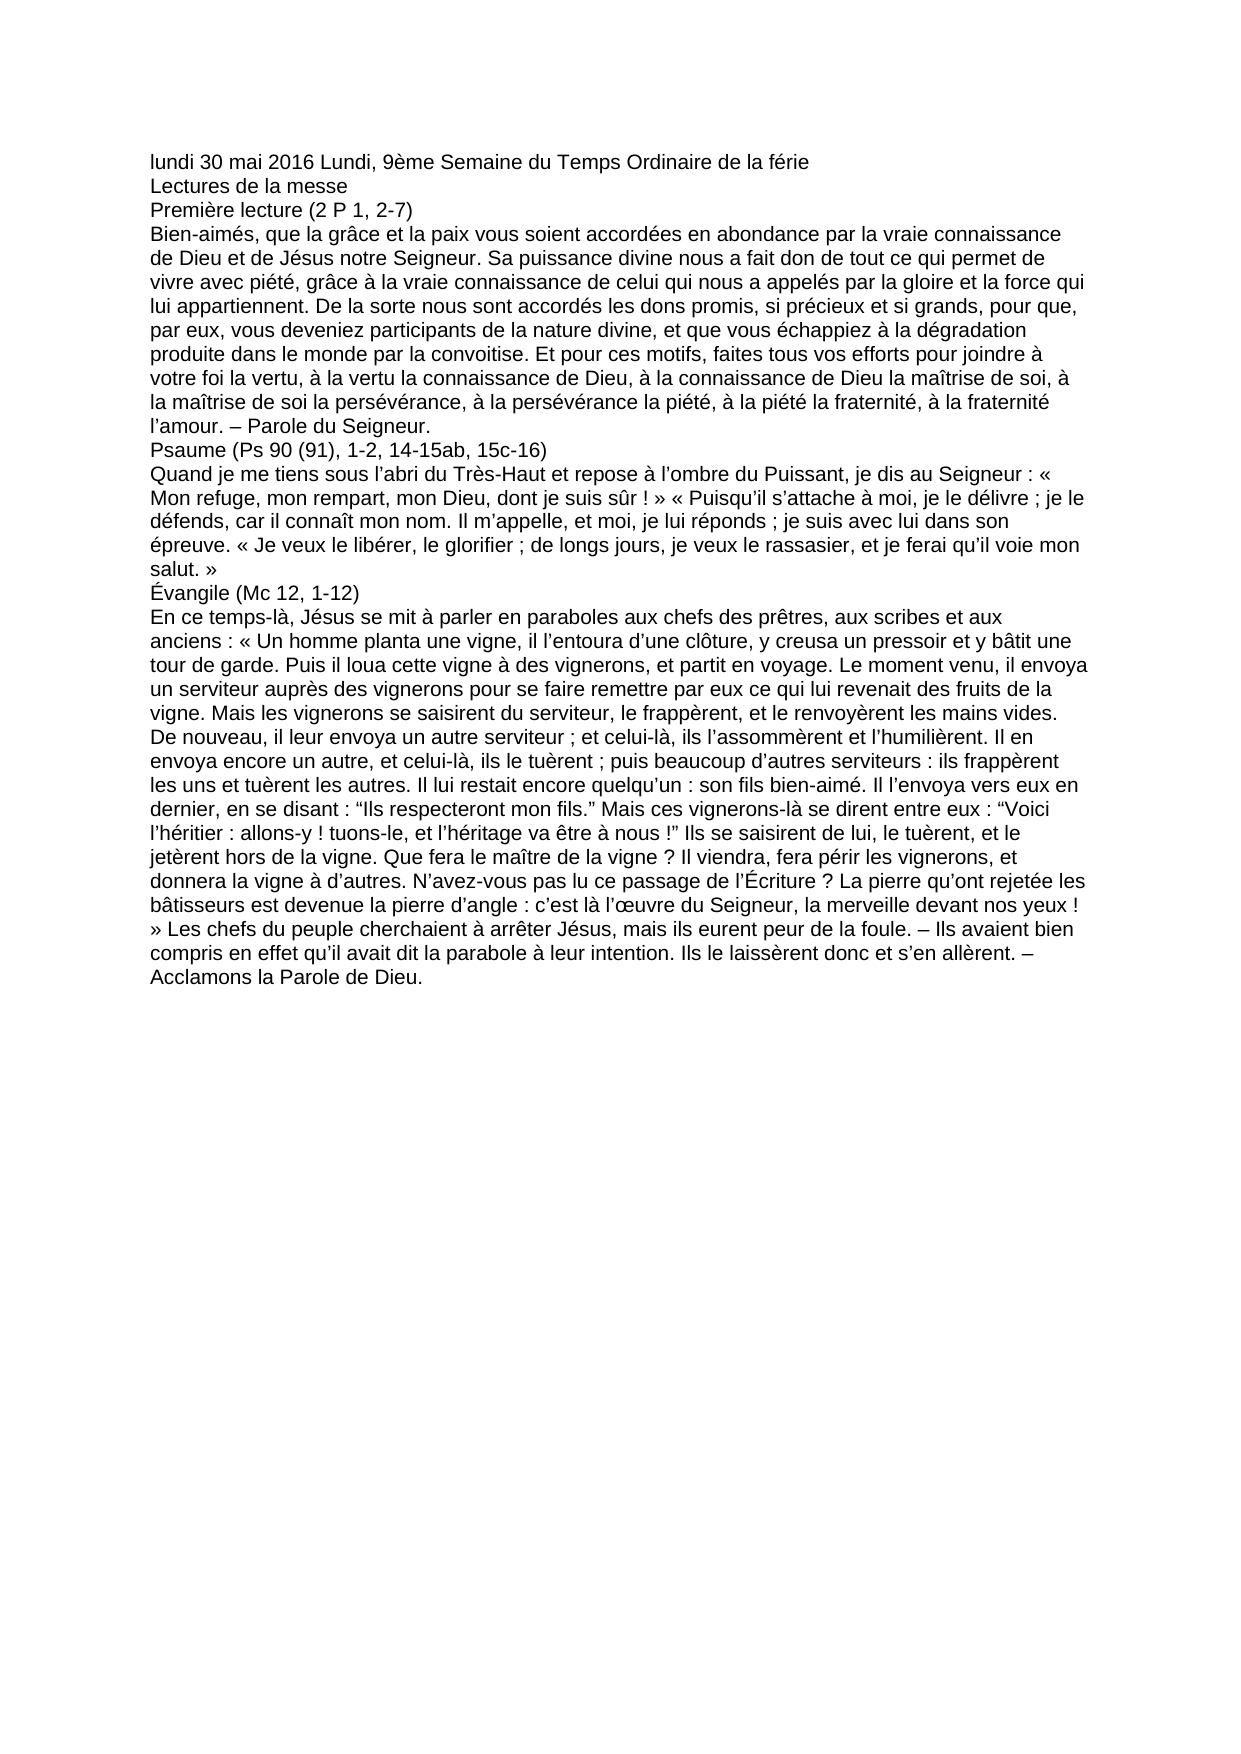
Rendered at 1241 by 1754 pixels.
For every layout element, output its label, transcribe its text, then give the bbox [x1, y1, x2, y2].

text En ce temps-là, Jésus se mit à parler en paraboles aux chefs des prêtres, aux scribes et aux anciens : « Un homme planta une vigne, il l’entoura d’une clôture, y creusa un pressoir et y bâtit une tour de garde. Puis il loua cette vigne à des vignerons, et partit en voyage. Le moment venu, il envoya un serviteur auprès des vignerons pour se faire remettre par eux ce qui lui revenait des fruits de la vigne. Mais les vignerons se saisirent du serviteur, le frappèrent, et le renvoyèrent les mains vides. De nouveau, il leur envoya un autre serviteur ; et celui-là, ils l’assommèrent et l’humilièrent. Il en envoya encore un autre, et celui-là, ils le tuèrent ; puis beaucoup d’autres serviteurs : ils frappèrent les uns et tuèrent les autres. Il lui restait encore quelqu’un : son fils bien-aimé. Il l’envoya vers eux en dernier, en se disant : “Ils respecteront mon fils.” Mais ces vignerons-là se dirent entre eux : “Voici l’héritier : allons-y ! tuons-le, et l’héritage va être à nous !” Ils se saisirent de lui, le tuèrent, et le jetèrent hors de la vigne. Que fera le maître de la vigne ? Il viendra, fera périr les vignerons, et donnera la vigne à d’autres. N’avez-vous pas lu ce passage de l’Écriture ? La pierre qu’ont rejetée les bâtisseurs est devenue la pierre d’angle : c’est là l’œuvre du Seigneur, la merveille devant nos yeux ! » Les chefs du peuple cherchaient à arrêter Jésus, mais ils eurent peur de la foule. – Ils avaient bien compris en effet qu’il avait dit la parabole à leur intention. Ils le laissèrent donc et s’en allèrent. – Acclamons la Parole de Dieu. [150, 605, 1090, 988]
text Bien-aimés, que la grâce et la paix vous soient accordées en abondance par la vraie connaissance de Dieu et de Jésus notre Seigneur. Sa puissance divine nous a fait don de tout ce qui permet de vivre avec piété, grâce à la vraie connaissance de celui qui nous a appelés par la gloire et la force qui lui appartiennent. De la sorte nous sont accordés les dons promis, si précieux et si grands, pour que, par eux, vous deveniez participants de la nature divine, et que vous échappiez à la dégradation produite dans le monde par la convoitise. Et pour ces motifs, faites tous vos efforts pour joindre à votre foi la vertu, à la vertu la connaissance de Dieu, à la connaissance de Dieu la maîtrise de soi, à la maîtrise de soi la persévérance, à la persévérance la piété, à la piété la fraternité, à la fraternité l’amour. – Parole du Seigneur. [150, 222, 1090, 437]
text Quand je me tiens sous l’abri du Très-Haut et repose à l’ombre du Puissant, je dis au Seigneur : « Mon refuge, mon rempart, mon Dieu, dont je suis sûr ! » « Puisqu’il s’attache à moi, je le délivre ; je le défends, car il connaît mon nom. Il m’appelle, et moi, je lui réponds ; je suis avec lui dans son épreuve. « Je veux le libérer, le glorifier ; de longs jours, je veux le rassasier, et je ferai qu’il voie mon salut. » [150, 461, 1090, 581]
